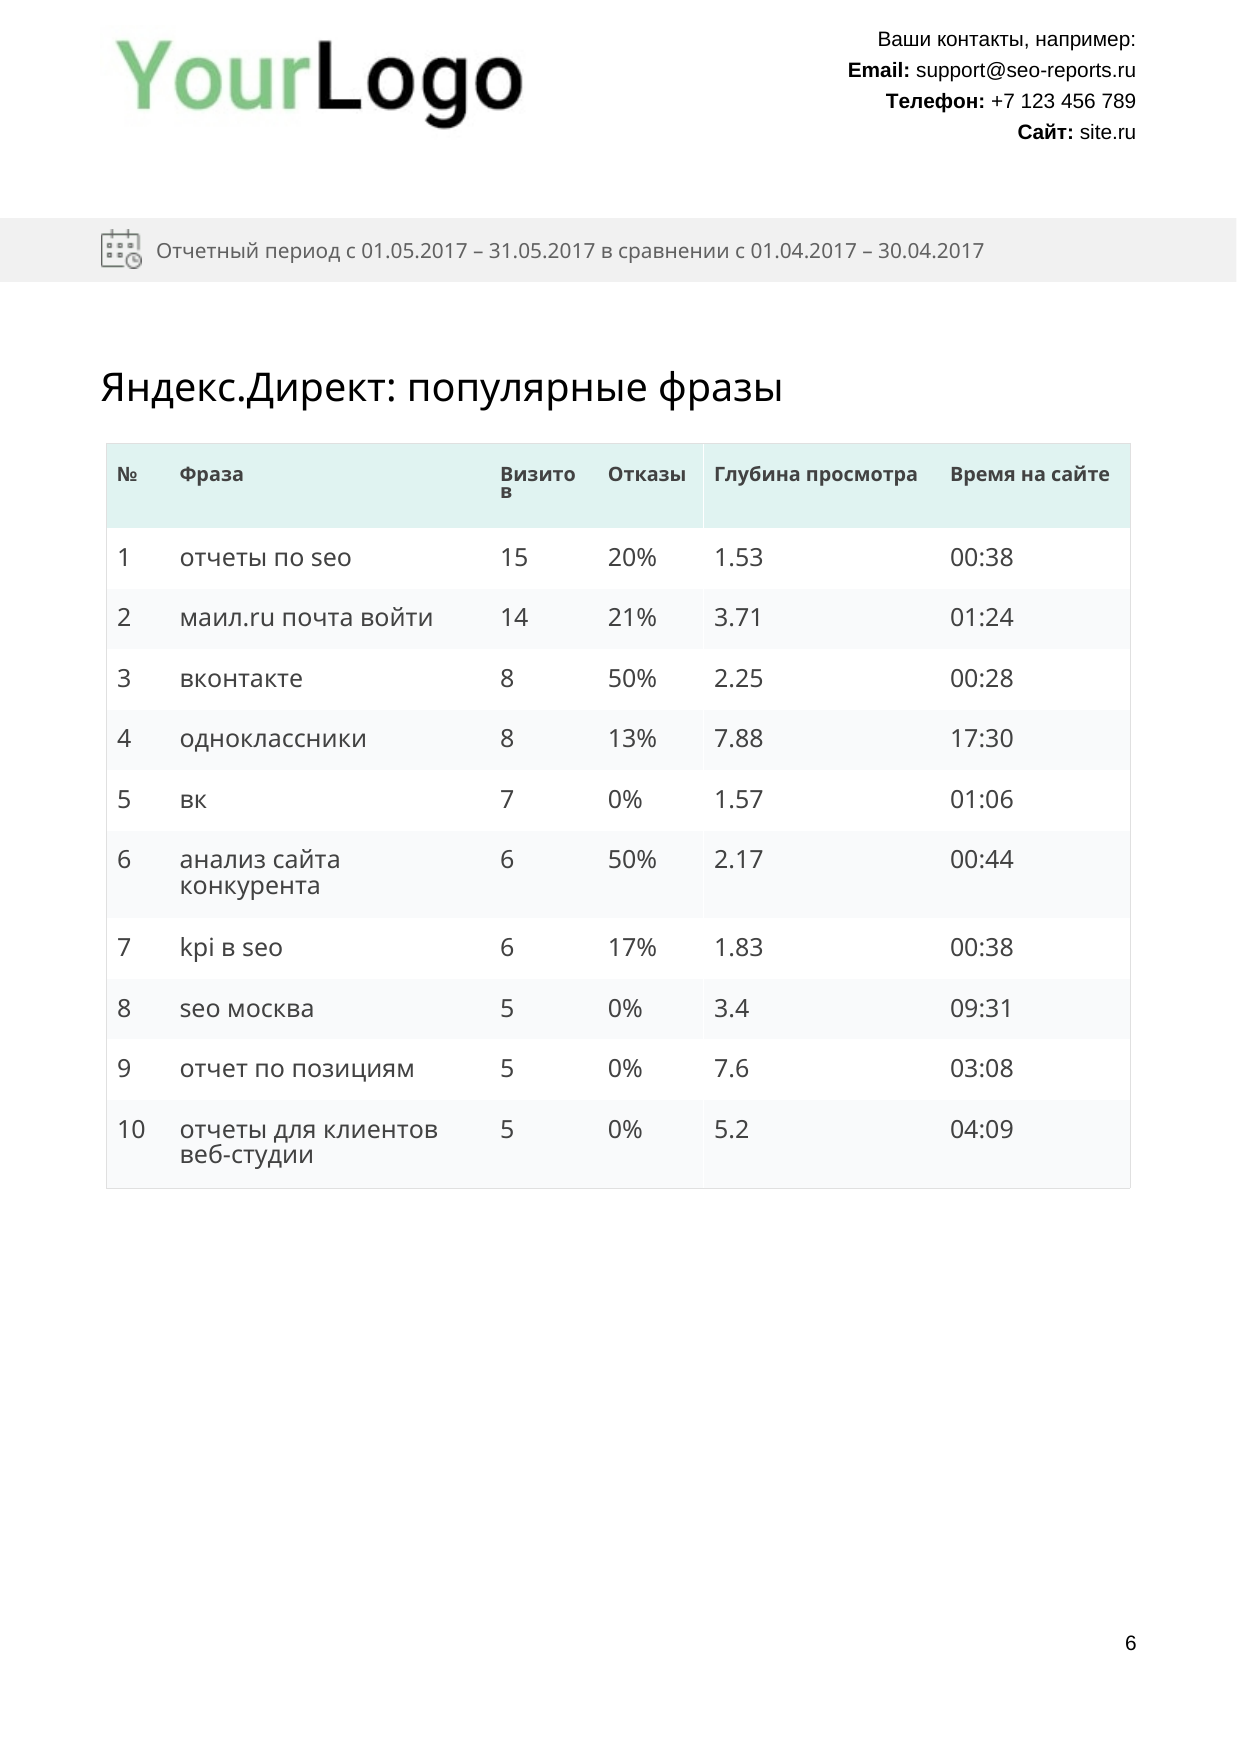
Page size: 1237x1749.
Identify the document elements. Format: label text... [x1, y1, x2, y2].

table_cell 0% [597, 1039, 703, 1100]
table_cell 1.53 [704, 528, 939, 588]
table_cell отчеты для клиентов веб-студии [169, 1100, 489, 1188]
table_cell вконтакте [169, 649, 489, 709]
table_cell 04:09 [939, 1100, 1130, 1188]
table_cell 00:28 [939, 649, 1130, 709]
table_cell отчет по позициям [169, 1039, 489, 1100]
table_cell 10 [107, 1100, 169, 1188]
table_cell 00:44 [939, 831, 1130, 918]
table_cell вк [169, 770, 489, 831]
table_cell 9 [107, 1039, 169, 1100]
table_cell 03:08 [939, 1039, 1130, 1100]
table_cell 4 [107, 710, 169, 770]
table_cell 5 [489, 1039, 597, 1100]
table_cell 3 [107, 649, 169, 709]
table_cell 3.4 [704, 979, 939, 1039]
table_cell маил.ru почта войти [169, 589, 489, 649]
table_cell 0% [597, 1100, 703, 1188]
table_cell 8 [489, 649, 597, 709]
table_cell 50% [597, 649, 703, 709]
table_cell 5 [107, 770, 169, 831]
table_cell 7.88 [704, 710, 939, 770]
table_header Глубина просмотра [704, 444, 939, 528]
table_cell 00:38 [939, 528, 1130, 588]
table_header № [107, 444, 169, 528]
table_cell 50% [597, 831, 703, 918]
table_cell 15 [489, 528, 597, 588]
table_cell kpi в seo [169, 918, 489, 979]
table_cell отчеты по seo [169, 528, 489, 588]
table_cell 1.57 [704, 770, 939, 831]
table_cell 8 [107, 979, 169, 1039]
table_cell анализ сайта конкурента [169, 831, 489, 918]
table_cell 7.6 [704, 1039, 939, 1100]
table_cell 8 [489, 710, 597, 770]
table_cell 0% [597, 770, 703, 831]
table_cell 17:30 [939, 710, 1130, 770]
table_cell 3.71 [704, 589, 939, 649]
table_cell 7 [107, 918, 169, 979]
table_cell 01:06 [939, 770, 1130, 831]
table_header Фраза [169, 444, 489, 528]
picture [0, 218, 1237, 282]
table_cell 2.25 [704, 649, 939, 709]
picture [100, 25, 538, 144]
table_cell 14 [489, 589, 597, 649]
table_cell 09:31 [939, 979, 1130, 1039]
table_cell 17% [597, 918, 703, 979]
table_cell seo москва [169, 979, 489, 1039]
table_cell 6 [489, 831, 597, 918]
table_cell 5 [489, 1100, 597, 1188]
table_cell 21% [597, 589, 703, 649]
table_header Время на сайте [939, 444, 1130, 528]
table_cell 01:24 [939, 589, 1130, 649]
table_cell 1.83 [704, 918, 939, 979]
table_cell 0% [597, 979, 703, 1039]
table_cell 7 [489, 770, 597, 831]
table_cell 5.2 [704, 1100, 939, 1188]
subtitle Яндекс.Директ: популярные фразы [100, 359, 1136, 413]
table_cell 20% [597, 528, 703, 588]
table_cell одноклассники [169, 710, 489, 770]
table_cell 6 [489, 918, 597, 979]
table_cell 00:38 [939, 918, 1130, 979]
table_cell 2.17 [704, 831, 939, 918]
table_cell 1 [107, 528, 169, 588]
table_header Отказы [597, 444, 703, 528]
table_header Визитов [489, 444, 597, 528]
table_cell 5 [489, 979, 597, 1039]
table_cell 13% [597, 710, 703, 770]
table_cell 6 [107, 831, 169, 918]
table_cell 2 [107, 589, 169, 649]
